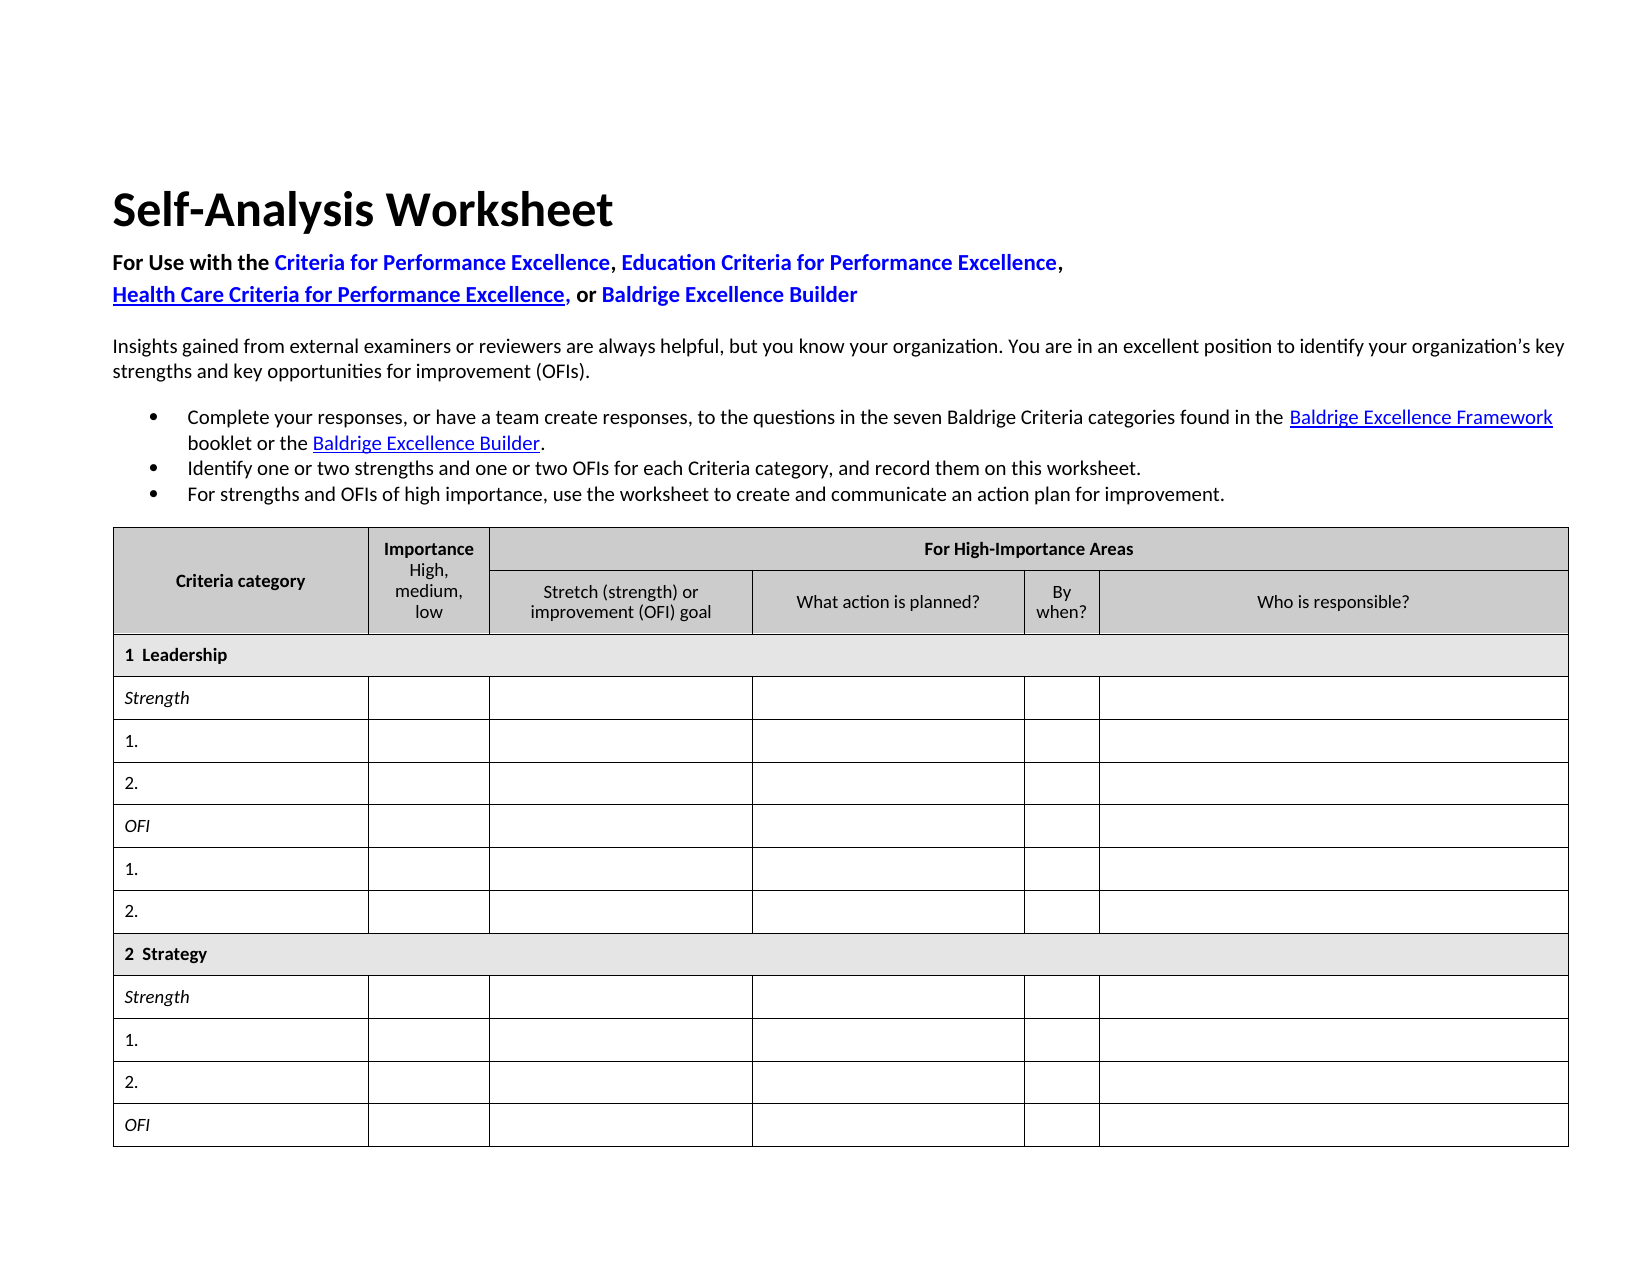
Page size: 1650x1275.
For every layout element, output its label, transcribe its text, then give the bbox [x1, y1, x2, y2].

table_cell 1. [114, 848, 368, 890]
table_cell [369, 891, 489, 932]
table_cell [369, 805, 489, 847]
table_cell [753, 1104, 1024, 1146]
table_cell OFI [114, 1104, 368, 1146]
table_cell [1025, 848, 1099, 890]
subtitle Self-Analysis Worksheet [112, 178, 1575, 239]
table_cell What action is planned? [753, 571, 1024, 633]
table_cell [490, 1062, 752, 1103]
table_cell [490, 763, 752, 804]
table_cell [1100, 1019, 1568, 1061]
table_cell Strength [114, 677, 368, 719]
text Insights gained from external examiners or reviewers are always helpful, but you know your organization. You are in an excellent position to identify your organization’s key strengths and key opportunities for improvement (OFIs). [112, 333, 1575, 384]
list For strengths and OFIs of high importance, use the worksheet to create and communicate an action plan for improvement. [150, 481, 1575, 506]
table_cell [1100, 763, 1568, 804]
table_cell Stretch (strength) or improvement (OFI) goal [490, 571, 752, 633]
table_header For High-Importance Areas [490, 528, 1568, 570]
table_cell [753, 720, 1024, 762]
table_cell 2. [114, 1062, 368, 1103]
table_cell [1100, 677, 1568, 719]
table_cell [1100, 805, 1568, 847]
table_cell [1100, 891, 1568, 932]
table_cell [1025, 1104, 1099, 1146]
table_cell [1025, 720, 1099, 762]
table_cell [1025, 976, 1099, 1018]
table_cell [753, 763, 1024, 804]
table_cell [753, 1019, 1024, 1061]
table_cell [490, 976, 752, 1018]
table_cell [369, 763, 489, 804]
table_cell [490, 891, 752, 932]
table_cell [753, 1062, 1024, 1103]
list Identify one or two strengths and one or two OFIs for each Criteria category, and record them on this worksheet. [150, 456, 1575, 481]
table_cell [369, 1062, 489, 1103]
table_cell Strength [114, 976, 368, 1018]
table_cell [753, 805, 1024, 847]
table_cell [753, 891, 1024, 932]
table_cell [1025, 805, 1099, 847]
table_cell [490, 848, 752, 890]
table_cell [1025, 1019, 1099, 1061]
table_cell OFI [114, 805, 368, 847]
table_cell [1100, 1062, 1568, 1103]
table_cell [369, 677, 489, 719]
table_cell [369, 720, 489, 762]
table_cell [753, 677, 1024, 719]
table_cell [490, 805, 752, 847]
table_cell [1025, 1062, 1099, 1103]
table_cell [753, 848, 1024, 890]
table_cell [1025, 677, 1099, 719]
table_header Criteria category [114, 528, 368, 633]
table_cell [1100, 976, 1568, 1018]
table_cell [490, 677, 752, 719]
table_cell [369, 976, 489, 1018]
table_cell [1100, 848, 1568, 890]
list Complete your responses, or have a team create responses, to the questions in the seven Baldrige Criteria categories found in the Baldrige Excellence Framework booklet or the Baldrige Excellence Builder. [150, 405, 1575, 456]
table_cell Who is responsible? [1100, 571, 1568, 633]
table_cell [1025, 763, 1099, 804]
table_cell 2. [114, 891, 368, 932]
table_header Importance High, medium, low [369, 528, 489, 633]
table_cell [753, 976, 1024, 1018]
table_cell [490, 1019, 752, 1061]
table_cell 1. [114, 1019, 368, 1061]
table_cell 2 Strategy [114, 934, 1568, 975]
table_cell [369, 848, 489, 890]
table_cell [490, 1104, 752, 1146]
table_cell [1100, 1104, 1568, 1146]
table_cell [490, 720, 752, 762]
table_cell By when? [1025, 571, 1099, 633]
table_cell 2. [114, 763, 368, 804]
table_cell [1100, 720, 1568, 762]
table_cell [1025, 891, 1099, 932]
table_cell [369, 1019, 489, 1061]
table_cell 1. [114, 720, 368, 762]
table_cell [369, 1104, 489, 1146]
text For Use with the Criteria for Performance Excellence, Education Criteria for Performance Excellence, Health Care Criteria for Performance Excellence, or Baldrige Excellence Builder [112, 248, 1575, 308]
table_cell 1 Leadership [114, 635, 1568, 676]
